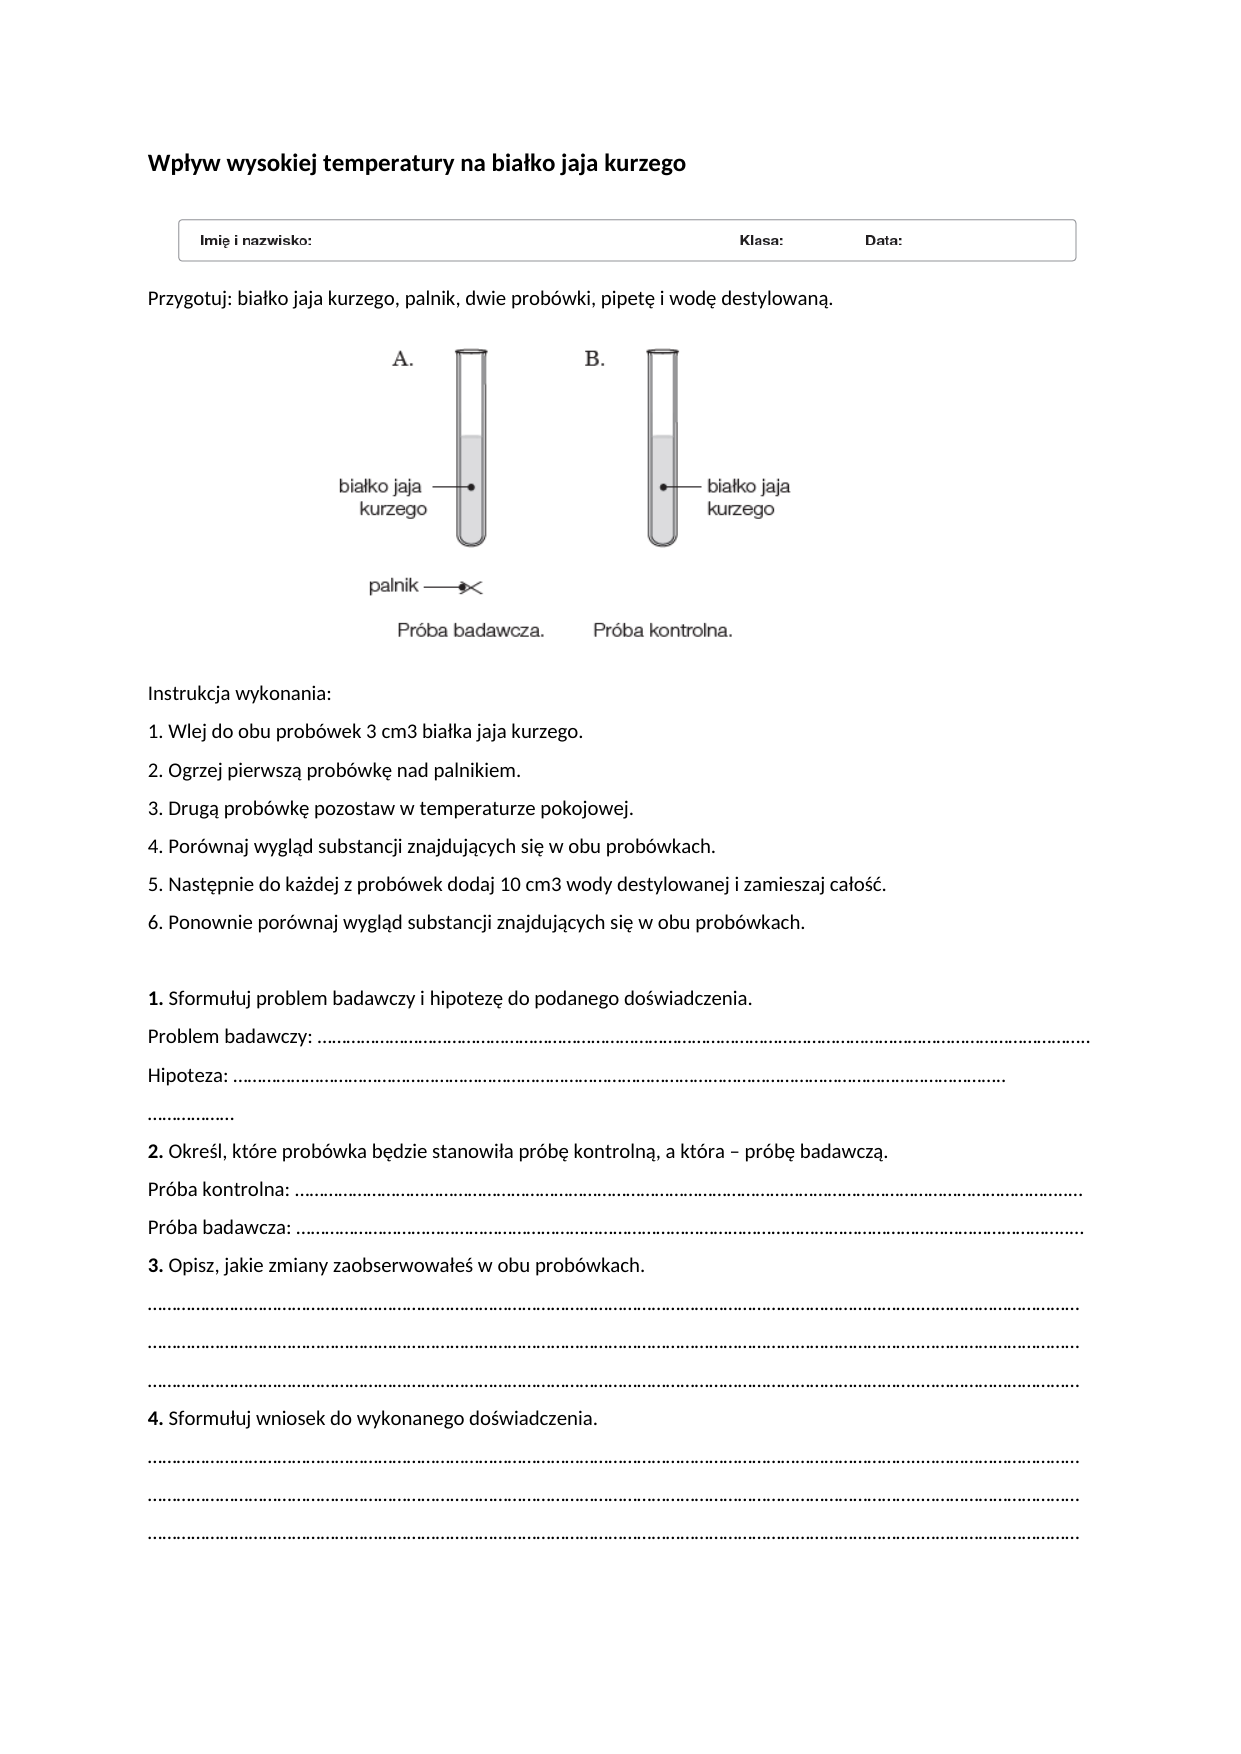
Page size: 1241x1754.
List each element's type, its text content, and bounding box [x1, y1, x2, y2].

text 2. Ogrzej pierwszą probówkę nad palnikiem. [148, 757, 1093, 782]
text ……………………………………………………………………………………………………………………………………………..…………………………… [148, 1519, 1093, 1545]
text ……………………………………………………………………………………………………………………………………………..…………………………… [148, 1367, 1093, 1392]
text 5. Następnie do każdej z probówek dodaj 10 cm3 wody destylowanej i zamieszaj całość. [148, 871, 1093, 897]
text Problem badawczy: …………………………………………………………………………………………………………………………………………….. [148, 1024, 1093, 1049]
text Próba kontrolna: ……………………………………………………………………………………………………………………………………………..… [148, 1176, 1093, 1202]
text 6. Ponownie porównaj wygląd substancji znajdujących się w obu probówkach. [148, 909, 1093, 935]
text ……………………………………………………………………………………………………………………………………………..…………………………… [148, 1291, 1093, 1316]
text 3. Opisz, jakie zmiany zaobserwowałeś w obu probówkach. [148, 1252, 1093, 1278]
text Wpływ wysokiej temperatury na białko jaja kurzego [148, 148, 1093, 178]
text Próba badawcza: ……………………………………………………………………………………………………………………………………………..… [148, 1214, 1093, 1240]
text 4. Porównaj wygląd substancji znajdujących się w obu probówkach. [148, 833, 1093, 858]
text ……………………………………………………………………………………………………………………………………………..…………………………… [148, 1481, 1093, 1507]
text Hipoteza: ……………………………………………………………………………………………………………………………………………..……………… [148, 1062, 1093, 1125]
picture [295, 322, 813, 667]
text ……………………………………………………………………………………………………………………………………………..…………………………… [148, 1443, 1093, 1468]
text 2. Określ, które probówka będzie stanowiła próbę kontrolną, a która – próbę badawczą. [148, 1138, 1093, 1163]
text Przygotuj: białko jaja kurzego, palnik, dwie probówki, pipetę i wodę destylowaną. [148, 285, 1093, 310]
picture [147, 193, 1092, 271]
text 3. Drugą probówkę pozostaw w temperaturze pokojowej. [148, 795, 1093, 820]
text ……………………………………………………………………………………………………………………………………………..…………………………… [148, 1329, 1093, 1354]
text 1. Wlej do obu probówek 3 cm3 białka jaja kurzego. [148, 719, 1093, 744]
text 4. Sformułuj wniosek do wykonanego doświadczenia. [148, 1405, 1093, 1430]
text Instrukcja wykonania: [148, 681, 1093, 706]
text 1. Sformułuj problem badawczy i hipotezę do podanego doświadczenia. [148, 986, 1093, 1011]
